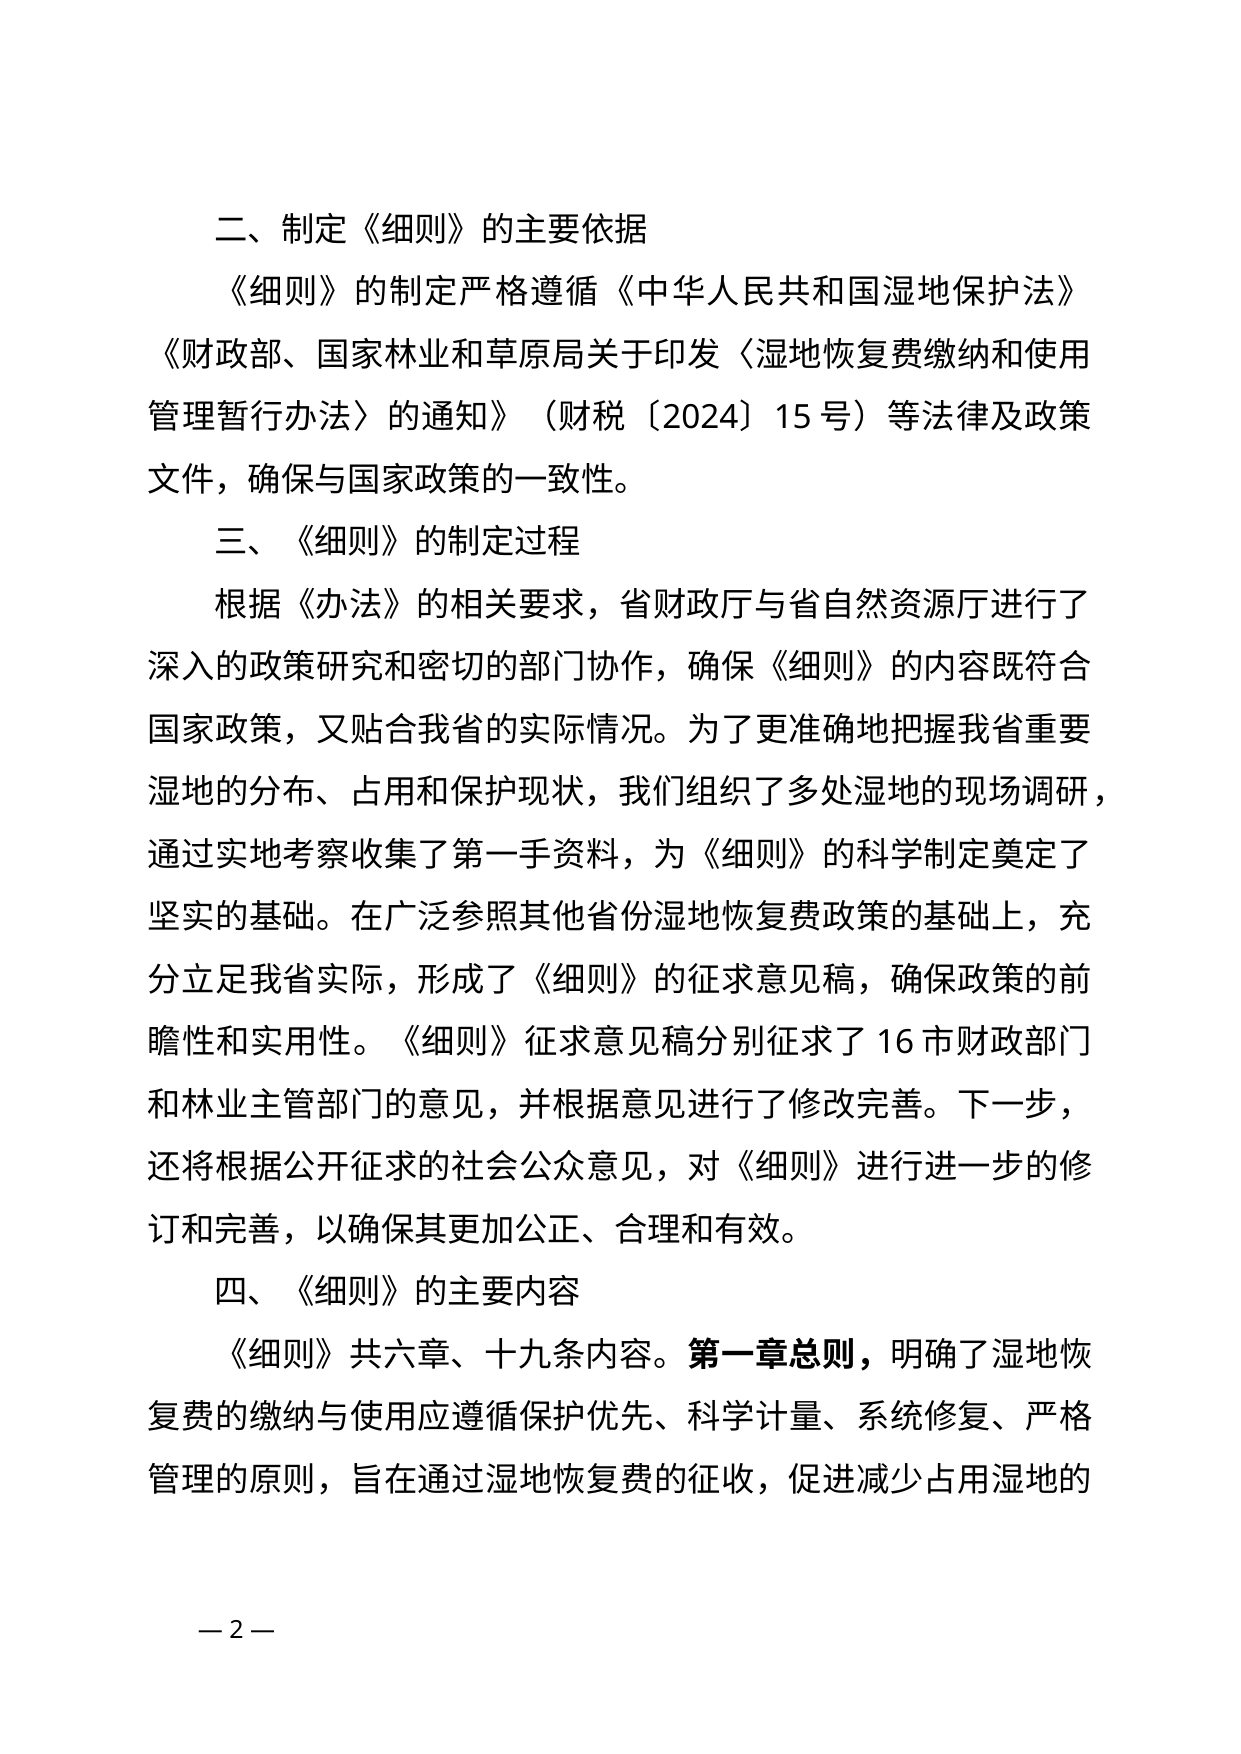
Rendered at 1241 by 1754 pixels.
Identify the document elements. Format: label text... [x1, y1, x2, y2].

text 根据《办法》的相关要求，省财政厅与省自然资源厅进行了深入的政策研究和密切的部门协作，确保《细则》的内容既符合国家政策，又贴合我省的实际情况。为了更准确地把握我省重要湿地的分布、占用和保护现状，我们组织了多处湿地的现场调研，通过实地考察收集了第一手资料，为《细则》的科学制定奠定了坚实的基础。在广泛参照其他省份湿地恢复费政策的基础上，充分立足我省实际，形成了《细则》的征求意见稿，确保政策的前瞻性和实用性。《细则》征求意见稿分别征求了16市财政部门和林业主管部门的意见，并根据意见进行了修改完善。下一步，还将根据公开征求的社会公众意见，对《细则》进行进一步的修订和完善，以确保其更加公正、合理和有效。 [148, 566, 1092, 1253]
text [148, 1316, 1092, 1503]
text 三、《细则》的制定过程 [148, 503, 1092, 566]
text 二、制定《细则》的主要依据 [148, 191, 1092, 253]
text 四、《细则》的主要内容 [148, 1253, 1092, 1316]
text 《细则》的制定严格遵循《中华人民共和国湿地保护法》《财政部、国家林业和草原局关于印发〈湿地恢复费缴纳和使用管理暂行办法〉的通知》（财税〔2024〕15号）等法律及政策文件，确保与国家政策的一致性。 [148, 253, 1092, 503]
